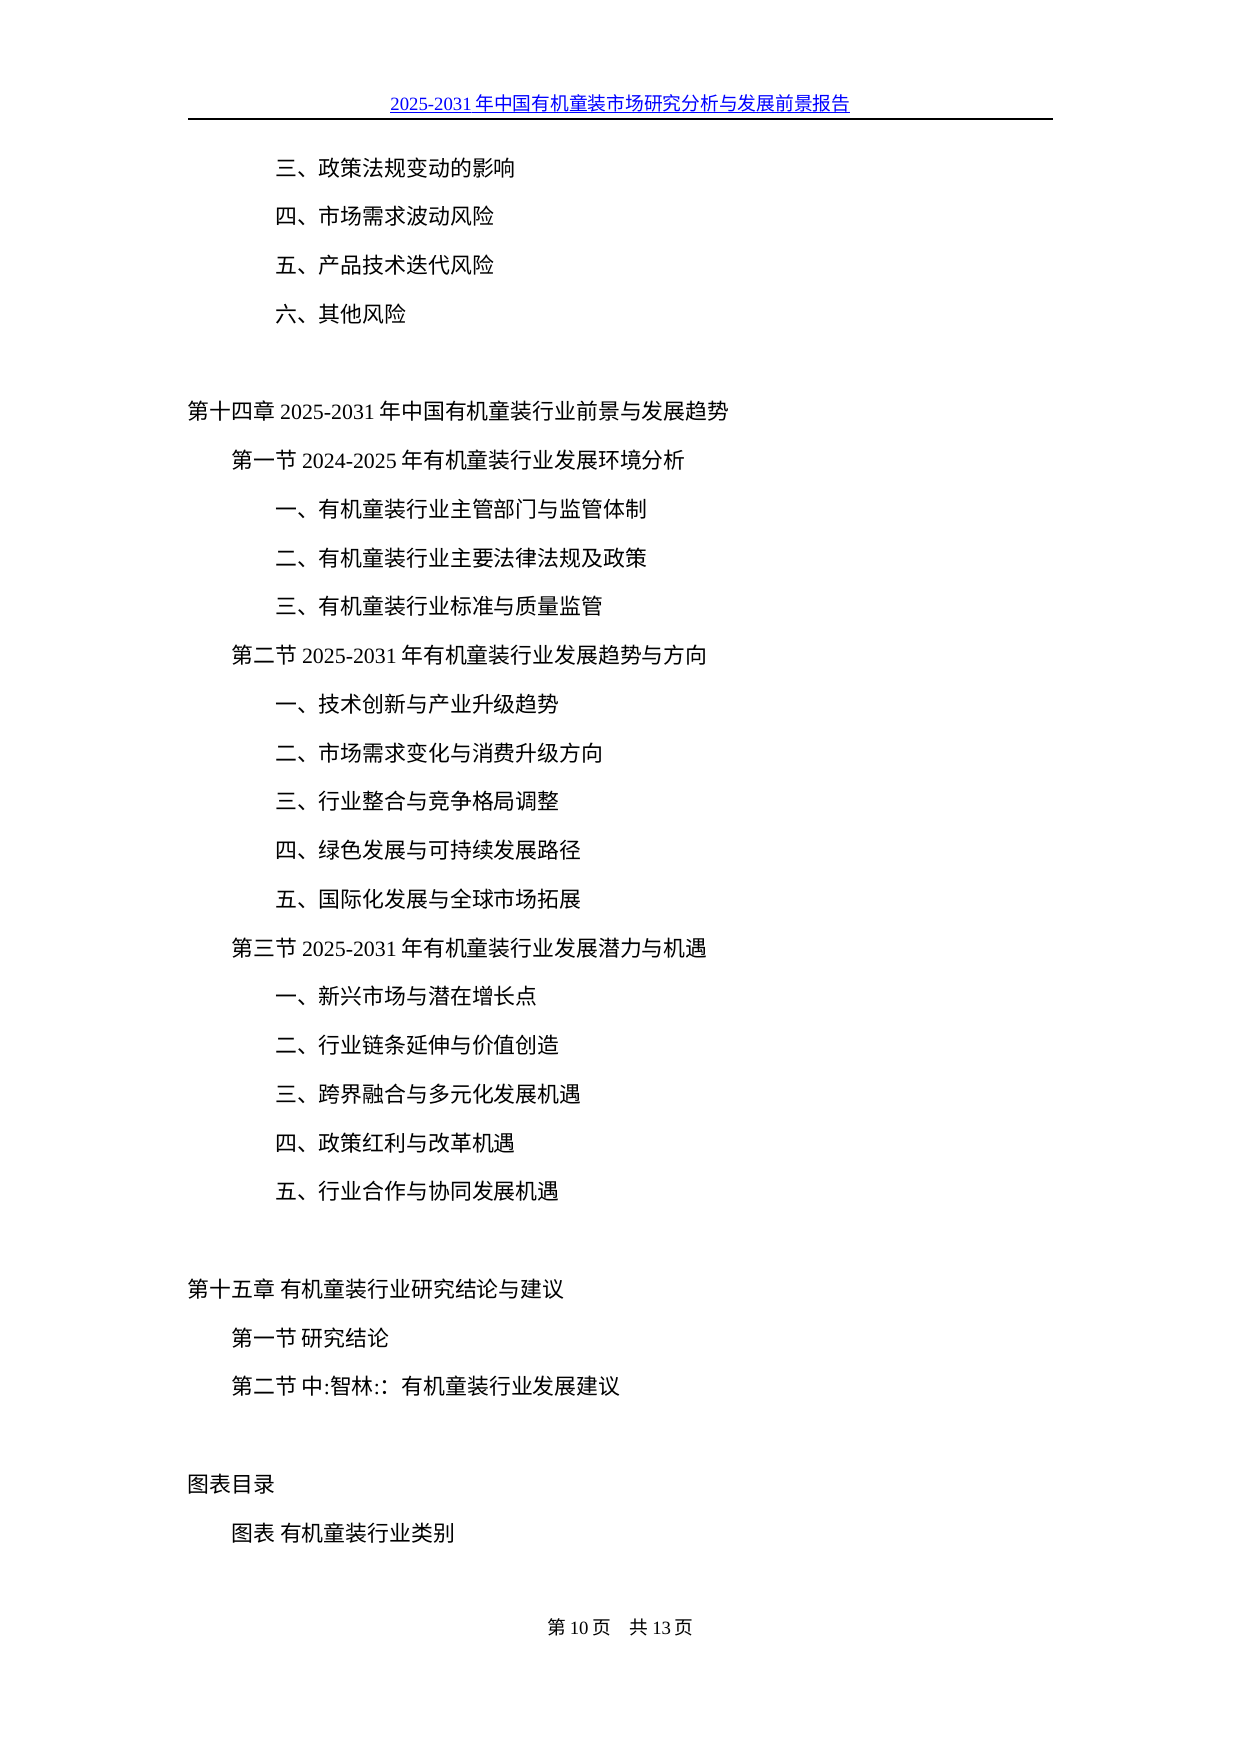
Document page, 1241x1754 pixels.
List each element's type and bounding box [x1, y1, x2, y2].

text [187, 150, 1053, 1548]
